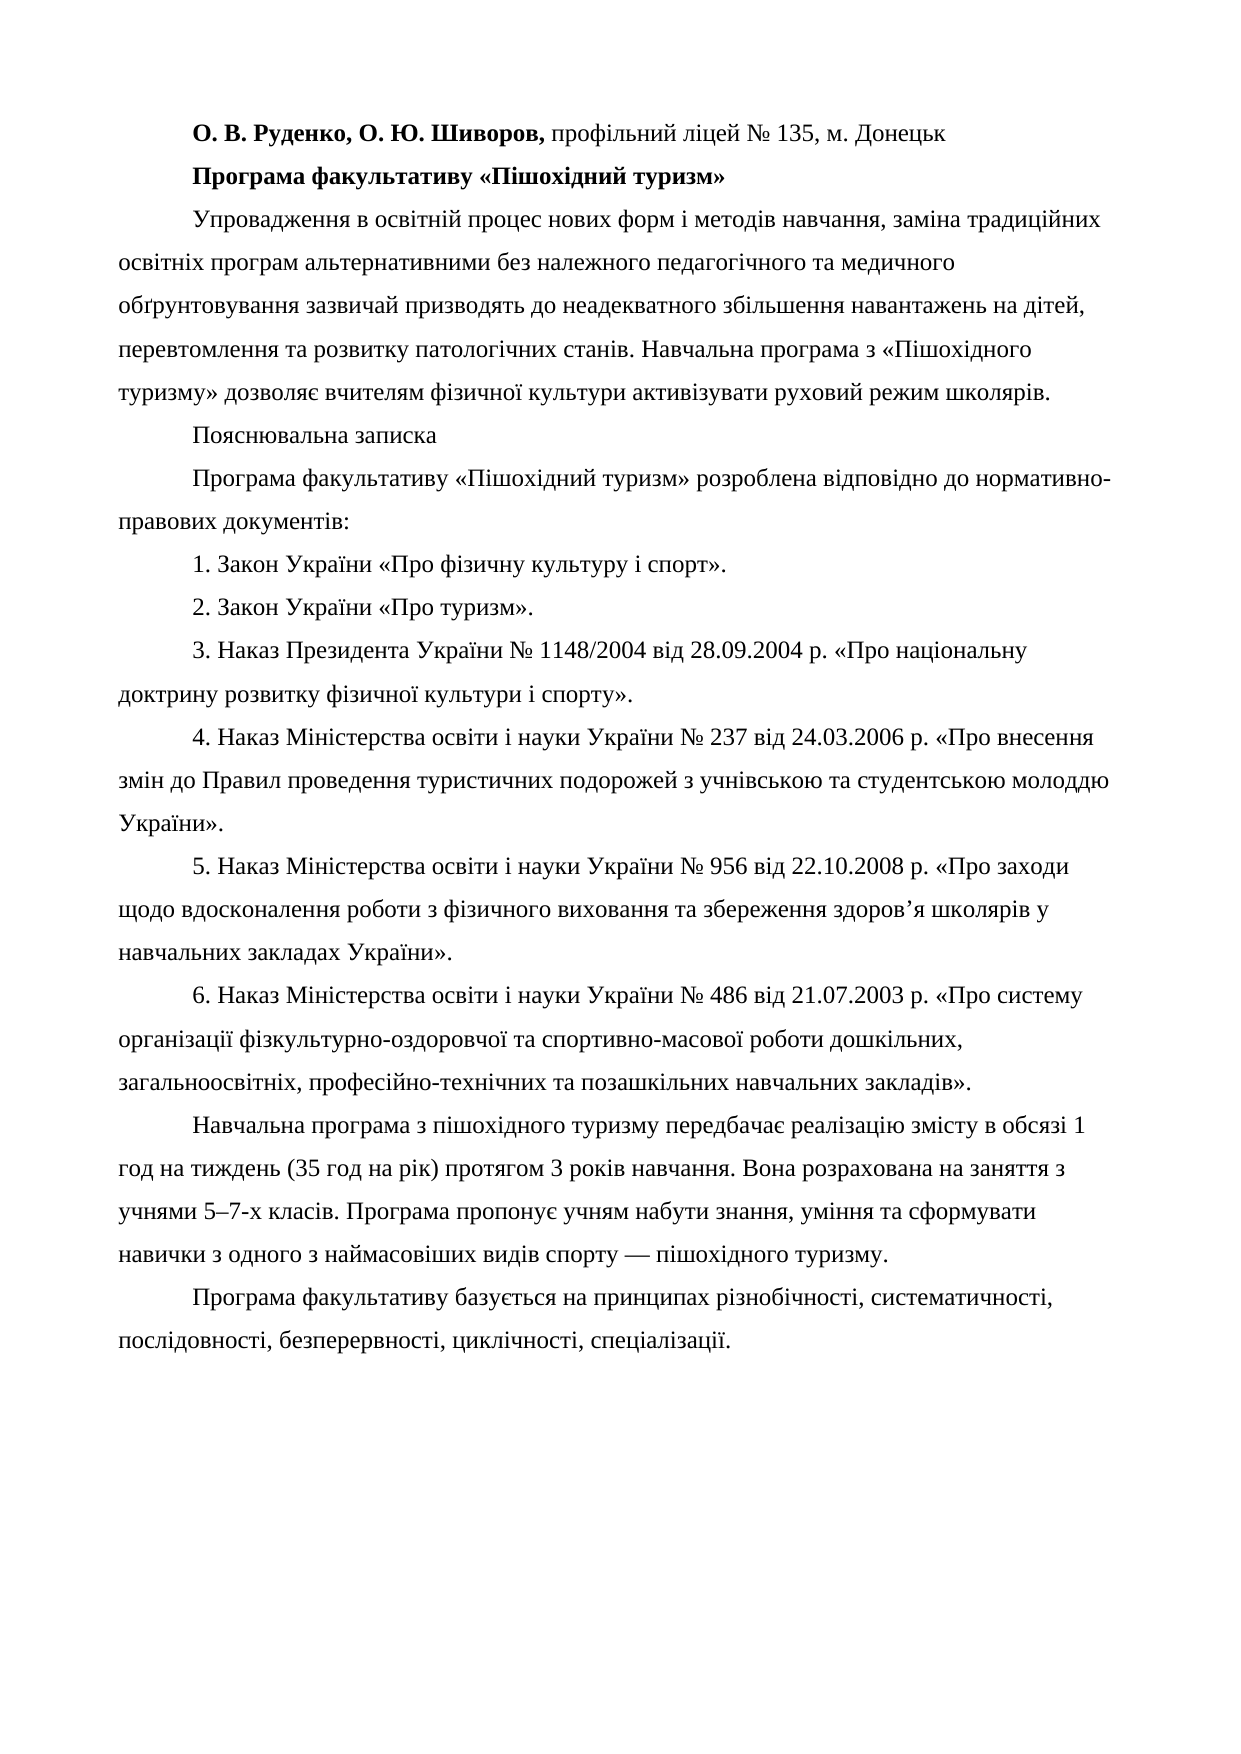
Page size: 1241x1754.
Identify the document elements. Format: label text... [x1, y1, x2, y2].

text 5. Наказ Міністерства освіти і науки України № 956 від 22.10.2008 р. «Про заходи щодо вдосконалення роботи з фізичного виховання та збереження здоров’я школярів у навчальних закладах України». [118, 851, 1122, 966]
text О. В. Руденко, О. Ю. Шиворов, профільний ліцей № 135, м. Донецьк [118, 118, 1122, 147]
text Упровадження в освітній процес нових форм і методів навчання, заміна традиційних освітніх програм альтернативними без належного педагогічного та медичного обґрунтовування зазвичай призводять до неадекватного збільшення навантажень на дітей, перевтомлення та розвитку патологічних станів. Навчальна програма з «Пішохідного туризму» дозволяє вчителям фізичної культури активізувати руховий режим школярів. [118, 204, 1122, 406]
text Програма факультативу «Пішохідний туризм» [118, 161, 1122, 190]
text Пояснювальна записка [118, 420, 1122, 449]
text 4. Наказ Міністерства освіти і науки України № 237 від 24.03.2006 р. «Про внесення змін до Правил проведення туристичних подорожей з учнівською та студентською молоддю України». [118, 722, 1122, 837]
text 1. Закон України «Про фізичну культуру і спорт». [118, 549, 1122, 578]
text 6. Наказ Міністерства освіти і науки України № 486 від 21.07.2003 р. «Про систему організації фізкультурно-оздоровчої та спортивно-масової роботи дошкільних, загальноосвітніх, професійно-технічних та позашкільних навчальних закладів». [118, 981, 1122, 1096]
text Програма факультативу базується на принципах різнобічності, систематичності, послідовності, безперервності, циклічності, спеціалізації. [118, 1282, 1122, 1354]
text Навчальна програма з пішохідного туризму передбачає реалізацію змісту в обсязі 1 год на тиждень (35 год на рік) протягом 3 років навчання. Вона розрахована на заняття з учнями 5–7-х класів. Програма пропонує учням набути знання, уміння та сформувати навички з одного з наймасовіших видів спорту — пішохідного туризму. [118, 1110, 1122, 1268]
text Програма факультативу «Пішохідний туризм» розроблена відповідно до нормативно-правових документів: [118, 463, 1122, 535]
text 2. Закон України «Про туризм». [118, 592, 1122, 621]
text 3. Наказ Президента України № 1148/2004 від 28.09.2004 р. «Про національну доктрину розвитку фізичної культури і спорту». [118, 636, 1122, 707]
